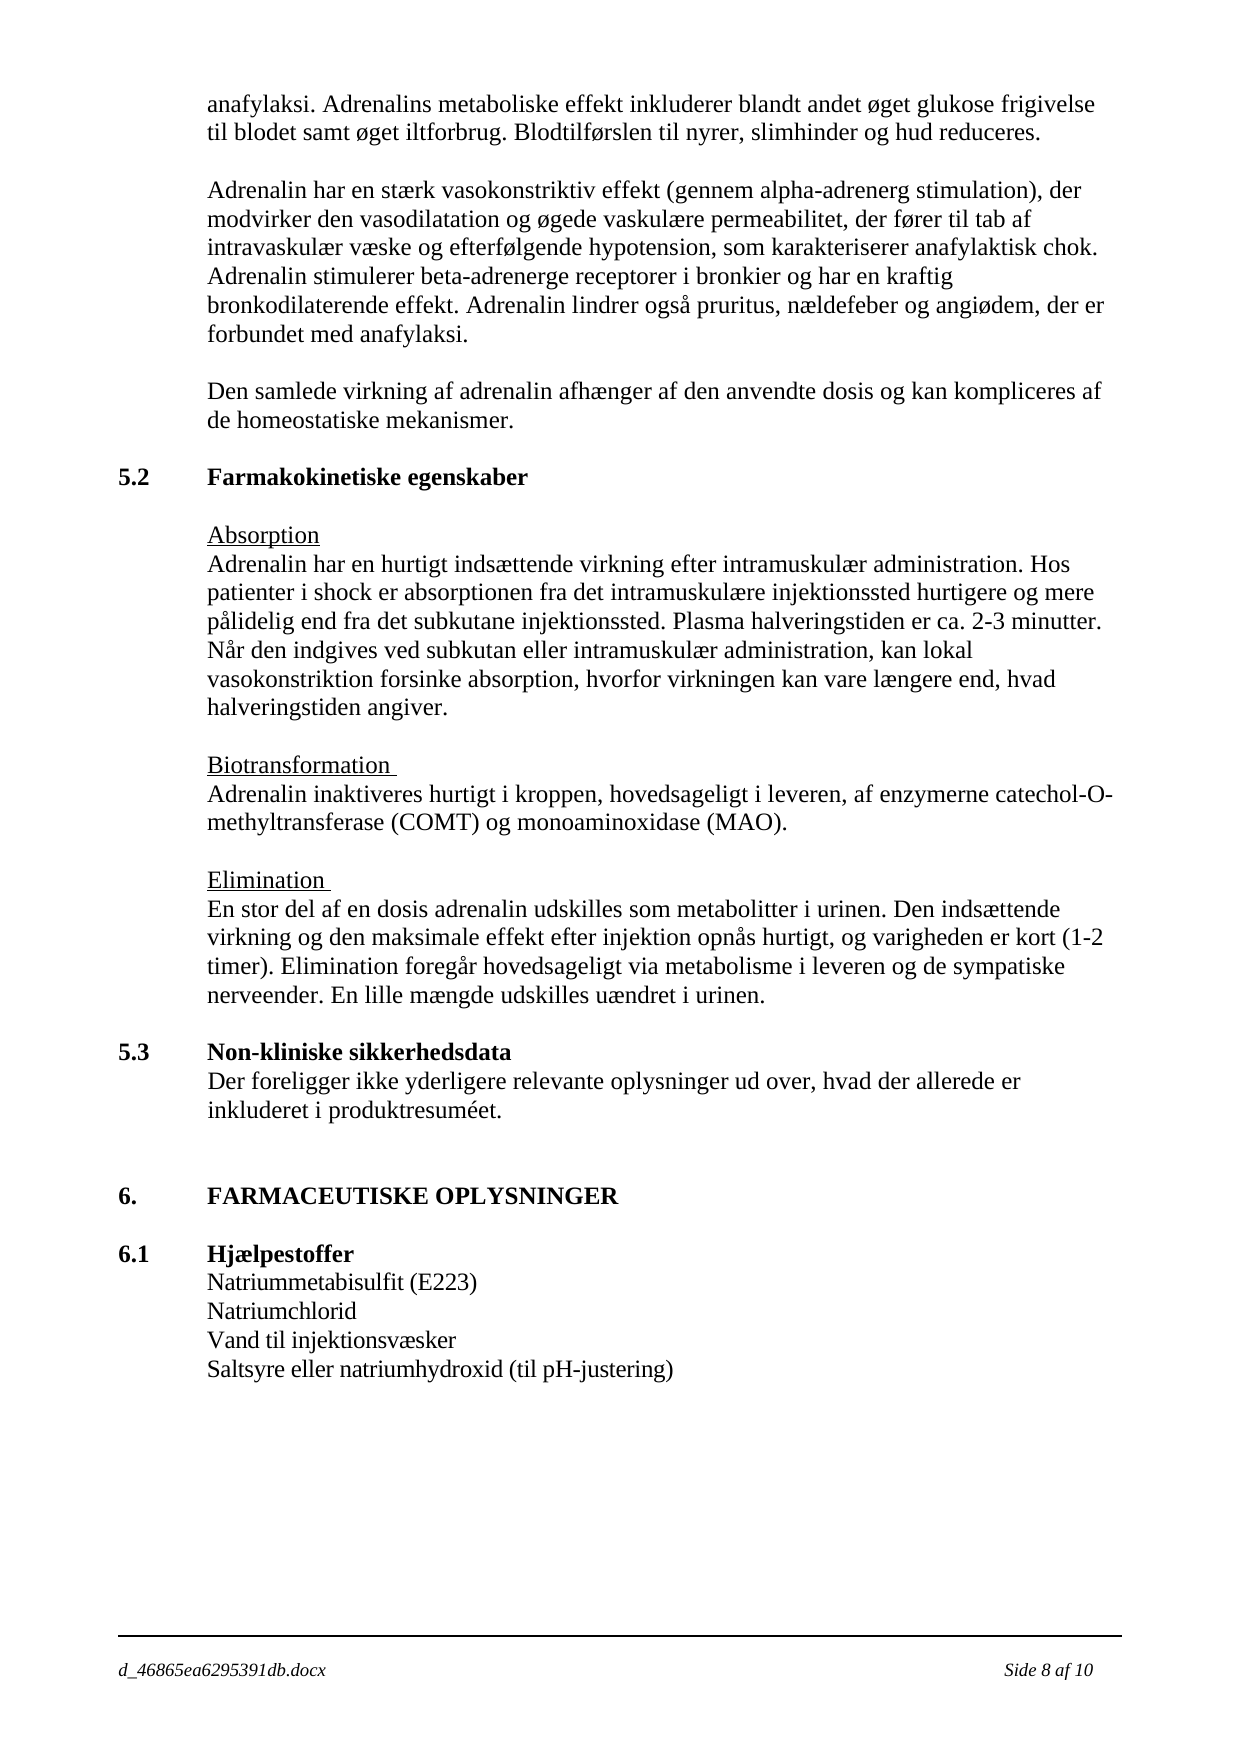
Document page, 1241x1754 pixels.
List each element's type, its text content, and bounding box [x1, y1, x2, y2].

text En stor del af en dosis adrenalin udskilles som metabolitter i urinen. Den indsættende virkning og den maksimale effekt efter injektion opnås hurtigt, og varigheden er kort (1-2 timer). Elimination foregår hovedsageligt via metabolisme i leveren og de sympatiske nerveender. En lille mængde udskilles uændret i urinen. [207, 894, 1122, 1009]
text Adrenalin har en hurtigt indsættende virkning efter intramuskulær administration. Hos patienter i shock er absorptionen fra det intramuskulære injektionssted hurtigere og mere pålidelig end fra det subkutane injektionssted. Plasma halveringstiden er ca. 2-3 minutter. Når den indgives ved subkutan eller intramuskulær administration, kan lokal vasokonstriktion forsinke absorption, hvorfor virkningen kan vare længere end, hvad halveringstiden angiver. [207, 549, 1122, 721]
text 6.1 Hjælpestoffer [118, 1239, 1122, 1267]
text Natriumchlorid [207, 1296, 1122, 1325]
text Vand til injektionsvæsker [207, 1325, 1122, 1354]
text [207, 89, 1122, 146]
text Absorption [207, 520, 1122, 549]
text Saltsyre eller natriumhydroxid (til pH-justering) [207, 1354, 1122, 1382]
text 5.3 Non-kliniske sikkerhedsdata [118, 1037, 1122, 1066]
text Elimination [207, 865, 1122, 894]
text Den samlede virkning af adrenalin afhænger af den anvendte dosis og kan kompliceres af de homeostatiske mekanismer. [207, 376, 1122, 434]
text Adrenalin har en stærk vasokonstriktiv effekt (gennem alpha-adrenerg stimulation), der modvirker den vasodilatation og øgede vaskulære permeabilitet, der fører til tab af intravaskulær væske og efterfølgende hypotension, som karakteriserer anafylaktisk chok. [207, 175, 1122, 261]
text Adrenalin inaktiveres hurtigt i kroppen, hovedsageligt i leveren, af enzymerne catechol-O- methyltransferase (COMT) og monoaminoxidase (MAO). [207, 779, 1122, 836]
text Adrenalin stimulerer beta-adrenerge receptorer i bronkier og har en kraftig bronkodilaterende effekt. Adrenalin lindrer også pruritus, nældefeber og angiødem, der er forbundet med anafylaksi. [207, 261, 1122, 347]
text 5.2 Farmakokinetiske egenskaber [118, 462, 1122, 491]
text 6. FARMACEUTISKE OPLYSNINGER [118, 1181, 1122, 1210]
text Biotransformation [207, 750, 1122, 779]
text Natriummetabisulfit (E223) [207, 1267, 1122, 1296]
text Der foreligger ikke yderligere relevante oplysninger ud over, hvad der allerede er inkluderet i produktresuméet. [207, 1066, 1122, 1124]
